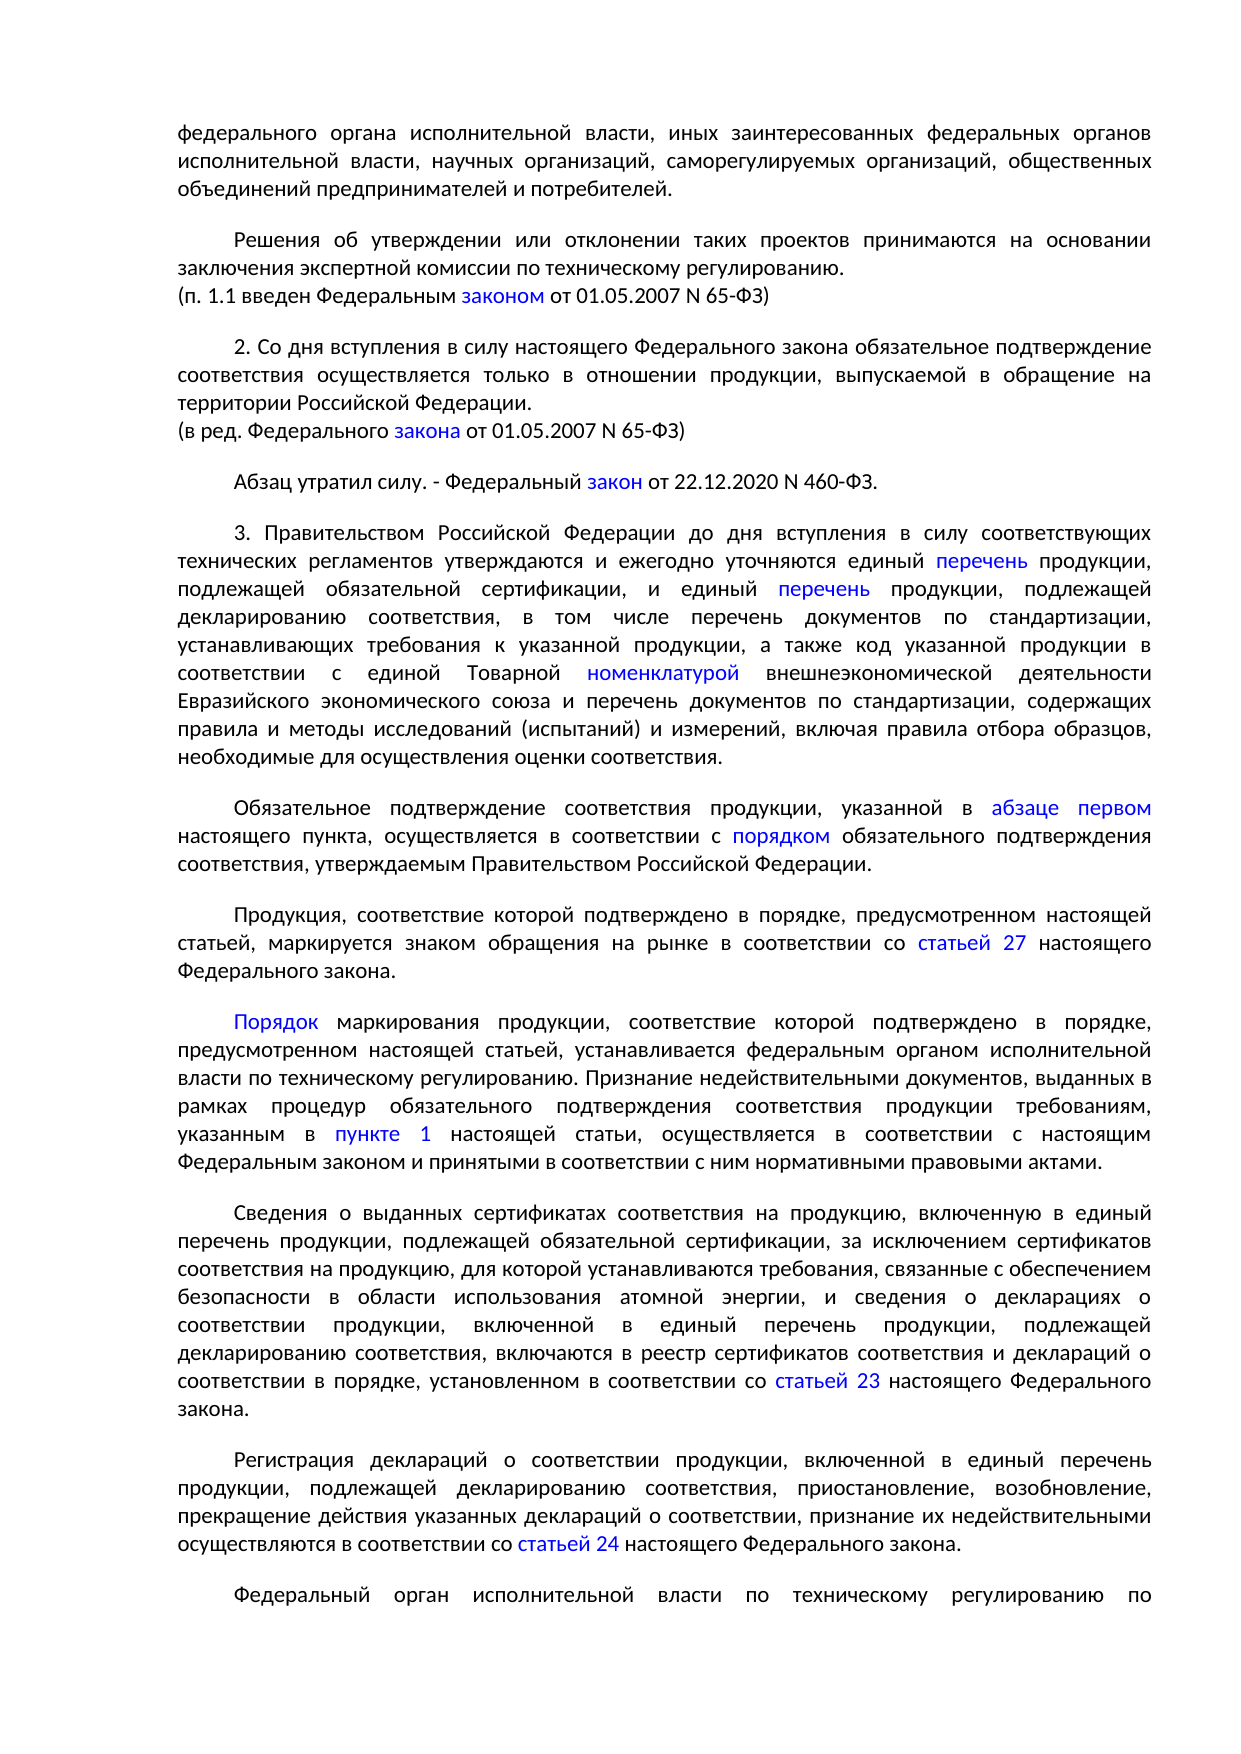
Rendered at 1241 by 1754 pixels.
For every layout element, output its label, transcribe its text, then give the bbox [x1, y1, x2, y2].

text Абзац утратил силу. - Федеральный закон от 22.12.2020 N 460-ФЗ. [177, 467, 1152, 495]
text (в ред. Федерального закона от 01.05.2007 N 65-ФЗ) [177, 416, 1152, 444]
text Обязательное подтверждение соответствия продукции, указанной в абзаце первом настоящего пункта, осуществляется в соответствии с порядком обязательного подтверждения соответствия, утверждаемым Правительством Российской Федерации. [177, 793, 1152, 877]
text (п. 1.1 введен Федеральным законом от 01.05.2007 N 65-ФЗ) [177, 281, 1152, 309]
text Сведения о выданных сертификатах соответствия на продукцию, включенную в единый перечень продукции, подлежащей обязательной сертификации, за исключением сертификатов соответствия на продукцию, для которой устанавливаются требования, связанные с обеспечением безопасности в области использования атомной энергии, и сведения о декларациях о соответствии продукции, включенной в единый перечень продукции, подлежащей декларированию соответствия, включаются в реестр сертификатов соответствия и деклараций о соответствии в порядке, установленном в соответствии со статьей 23 настоящего Федерального закона. [177, 1198, 1152, 1422]
text Регистрация деклараций о соответствии продукции, включенной в единый перечень продукции, подлежащей декларированию соответствия, приостановление, возобновление, прекращение действия указанных деклараций о соответствии, признание их недействительными осуществляются в соответствии со статьей 24 настоящего Федерального закона. [177, 1445, 1152, 1557]
text 3. Правительством Российской Федерации до дня вступления в силу соответствующих технических регламентов утверждаются и ежегодно уточняются единый перечень продукции, подлежащей обязательной сертификации, и единый перечень продукции, подлежащей декларированию соответствия, в том числе перечень документов по стандартизации, устанавливающих требования к указанной продукции, а также код указанной продукции в соответствии с единой Товарной номенклатурой внешнеэкономической деятельности Евразийского экономического союза и перечень документов по стандартизации, содержащих правила и методы исследований (испытаний) и измерений, включая правила отбора образцов, необходимые для осуществления оценки соответствия. [177, 518, 1152, 770]
text Решения об утверждении или отклонении таких проектов принимаются на основании заключения экспертной комиссии по техническому регулированию. [177, 225, 1152, 281]
text 2. Со дня вступления в силу настоящего Федерального закона обязательное подтверждение соответствия осуществляется только в отношении продукции, выпускаемой в обращение на территории Российской Федерации. [177, 332, 1152, 416]
text Продукция, соответствие которой подтверждено в порядке, предусмотренном настоящей статьей, маркируется знаком обращения на рынке в соответствии со статьей 27 настоящего Федерального закона. [177, 900, 1152, 984]
text Порядок маркирования продукции, соответствие которой подтверждено в порядке, предусмотренном настоящей статьей, устанавливается федеральным органом исполнительной власти по техническому регулированию. Признание недействительными документов, выданных в рамках процедур обязательного подтверждения соответствия продукции требованиям, указанным в пункте 1 настоящей статьи, осуществляется в соответствии с настоящим Федеральным законом и принятыми в соответствии с ним нормативными правовыми актами. [177, 1007, 1152, 1175]
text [177, 1580, 1152, 1608]
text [177, 118, 1152, 202]
